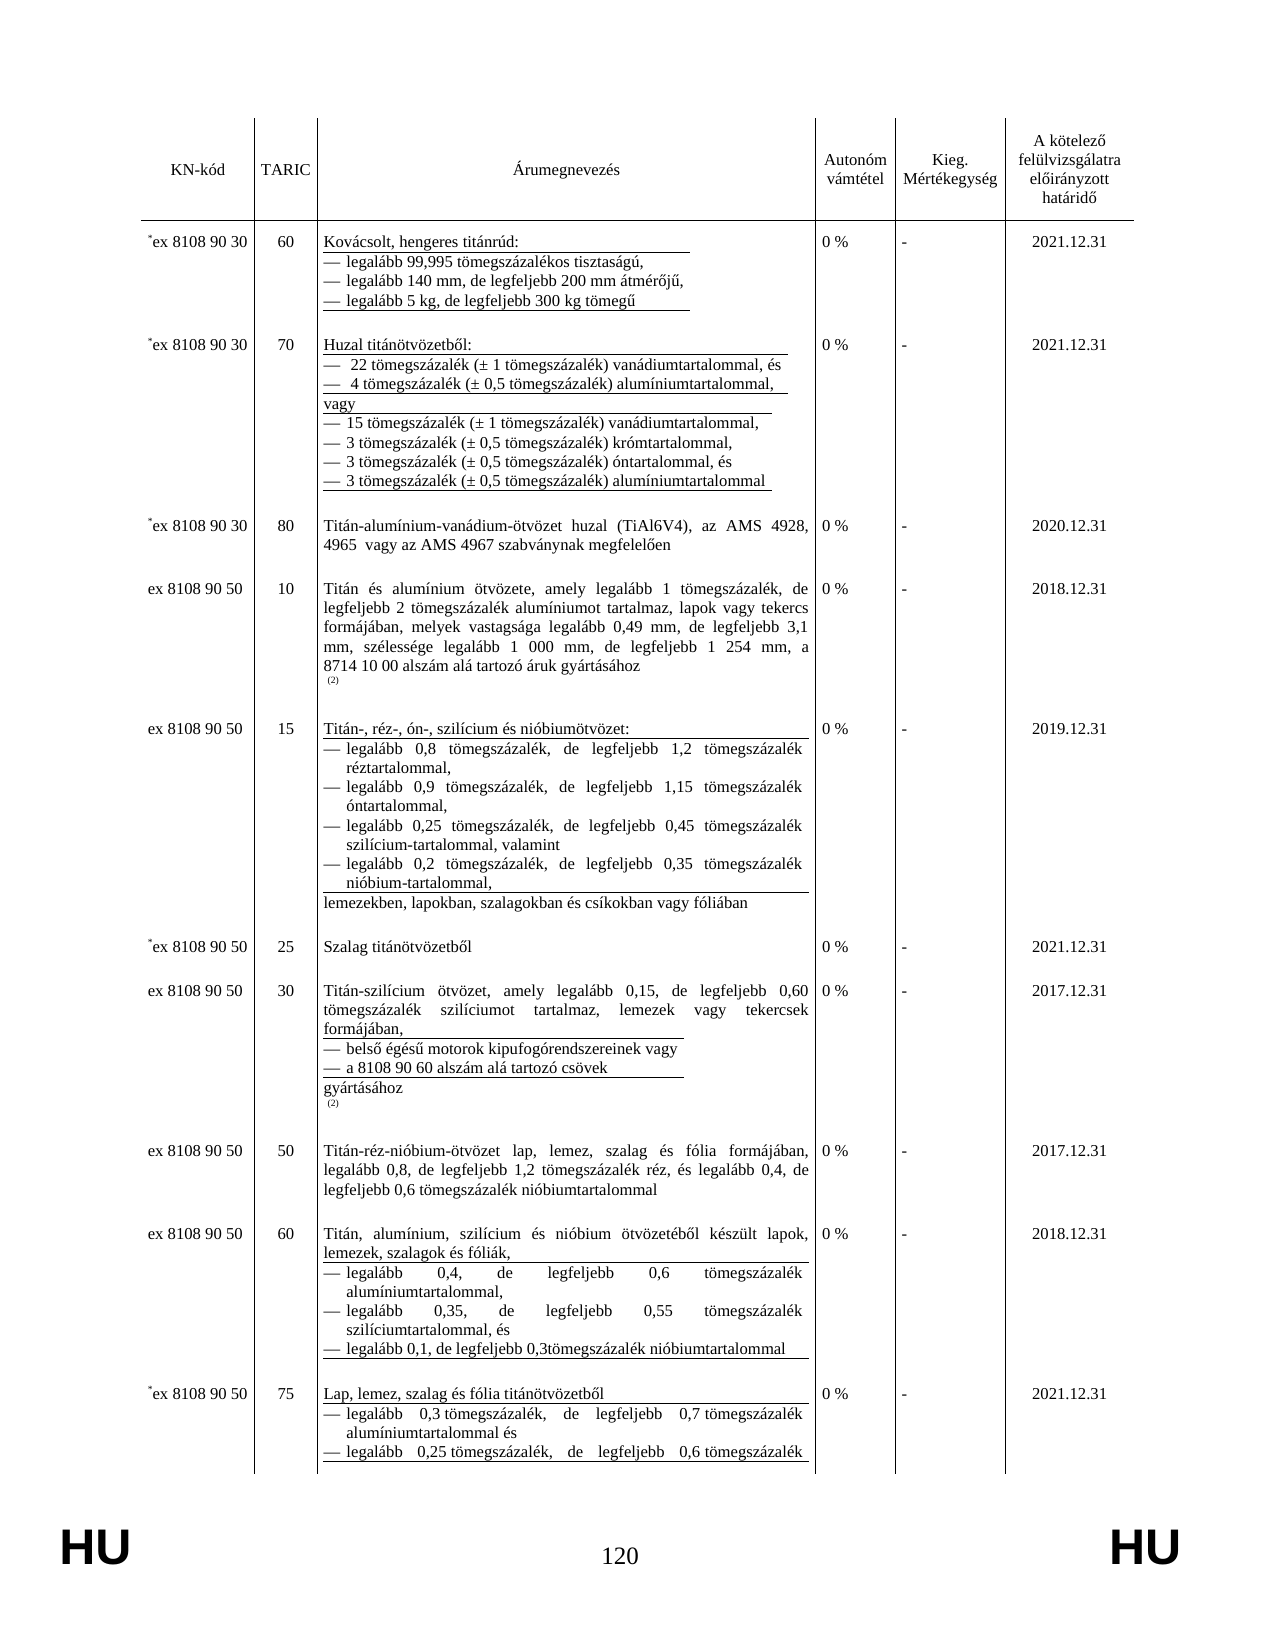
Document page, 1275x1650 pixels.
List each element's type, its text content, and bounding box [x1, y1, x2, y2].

table_header KN-kód [141, 118, 254, 220]
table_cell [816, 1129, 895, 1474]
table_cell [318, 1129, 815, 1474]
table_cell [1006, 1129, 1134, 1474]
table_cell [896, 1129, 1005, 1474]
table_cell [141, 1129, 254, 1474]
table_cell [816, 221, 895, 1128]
table_header Kieg. Mértékegység [896, 118, 1005, 220]
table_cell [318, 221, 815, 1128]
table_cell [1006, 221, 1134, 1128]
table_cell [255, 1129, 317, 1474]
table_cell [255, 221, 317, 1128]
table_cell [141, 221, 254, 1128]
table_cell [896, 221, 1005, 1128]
table_header A kötelező felülvizsgálatra előirányzott határidő [1006, 118, 1134, 220]
table_header Autonóm vámtétel [816, 118, 895, 220]
table_header Árumegnevezés [318, 118, 815, 220]
table_header TARIC [255, 118, 317, 220]
